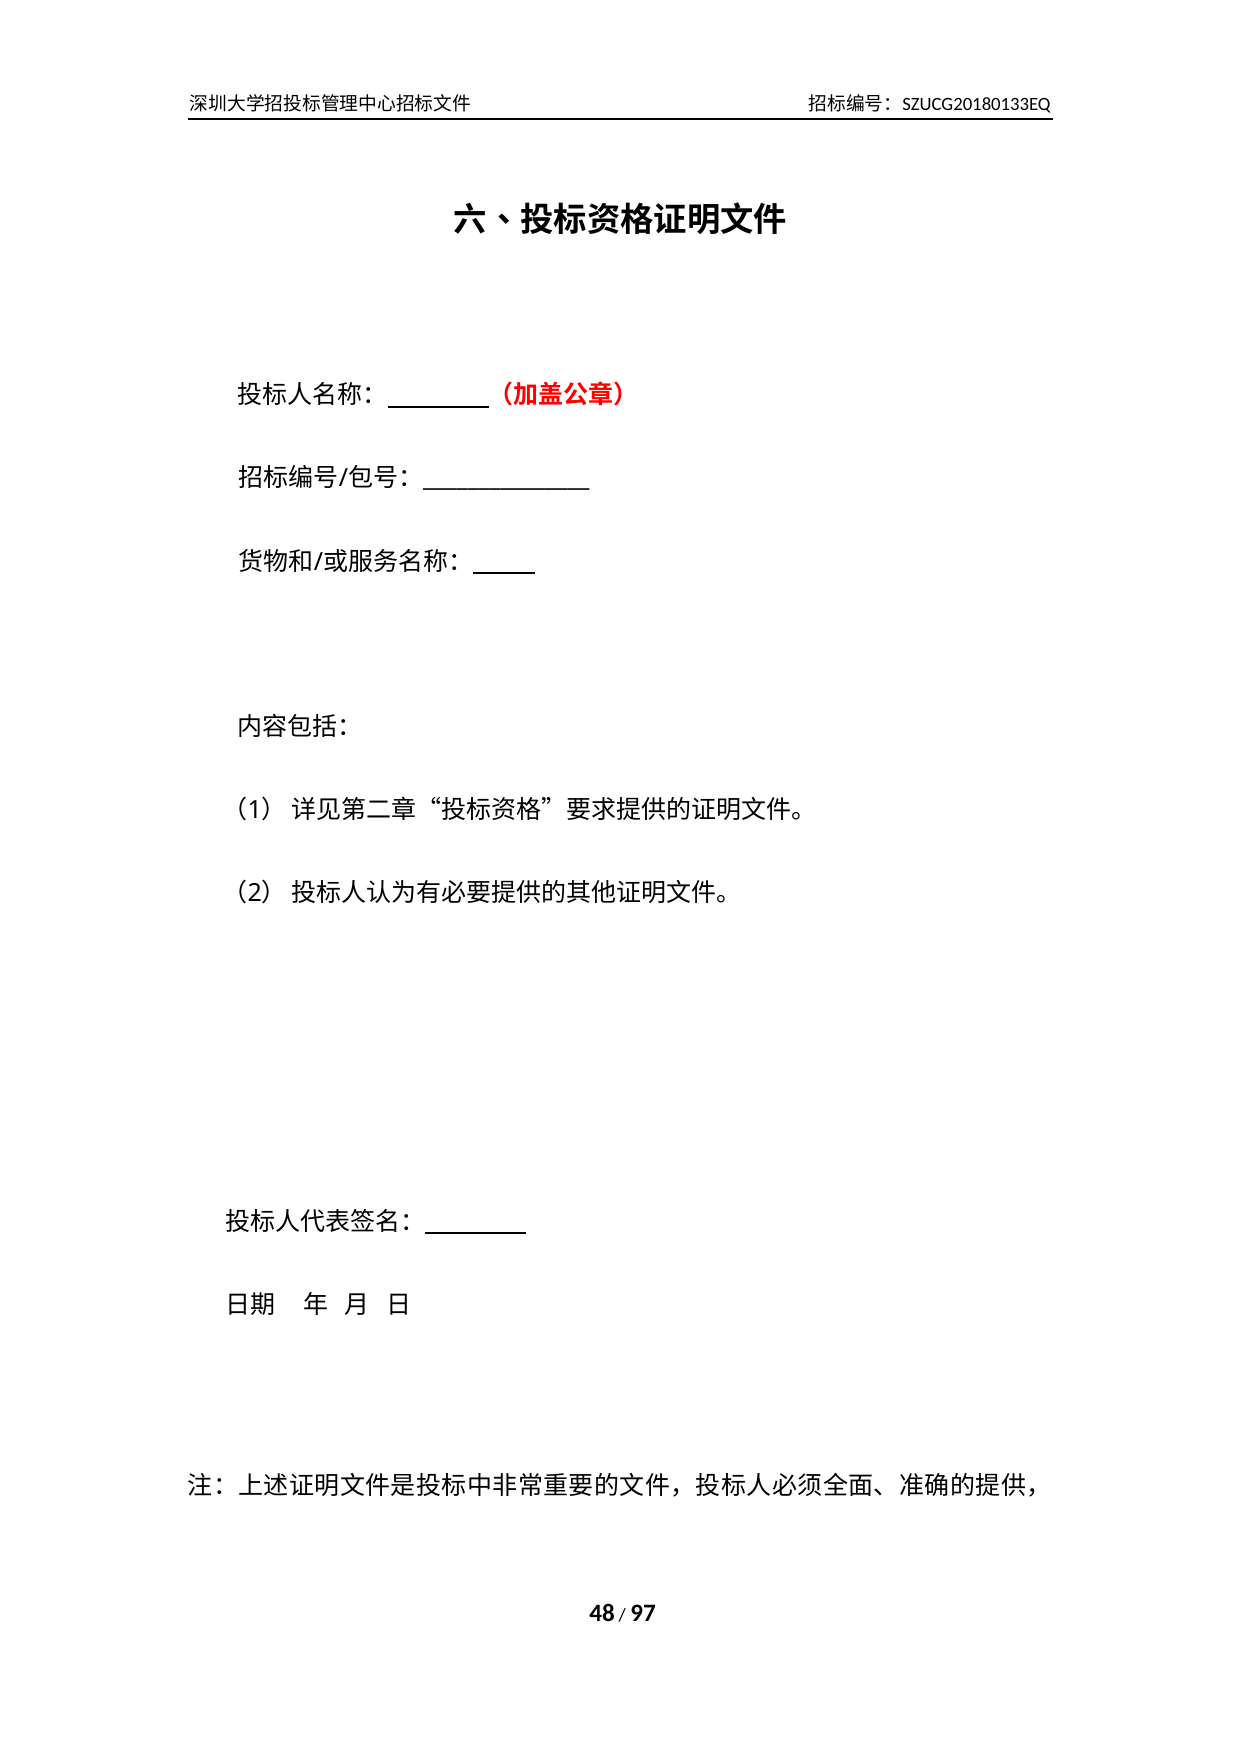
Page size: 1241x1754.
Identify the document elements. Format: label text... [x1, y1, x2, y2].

text 日期 年 月 日 [187, 1270, 1053, 1335]
subtitle 六、投标资格证明文件 [187, 186, 1053, 251]
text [187, 1451, 1053, 1516]
text 内容包括： [187, 692, 1053, 757]
list 投标人认为有必要提供的其他证明文件。 [222, 858, 1053, 923]
text 货物和/或服务名称： [187, 527, 1053, 592]
text 投标人名称： （加盖公章） [187, 360, 1053, 425]
text 招标编号/包号：_______________ [187, 443, 1053, 508]
list 详见第二章“投标资格”要求提供的证明文件。 [222, 775, 1053, 840]
text 投标人代表签名： [187, 1187, 1053, 1252]
